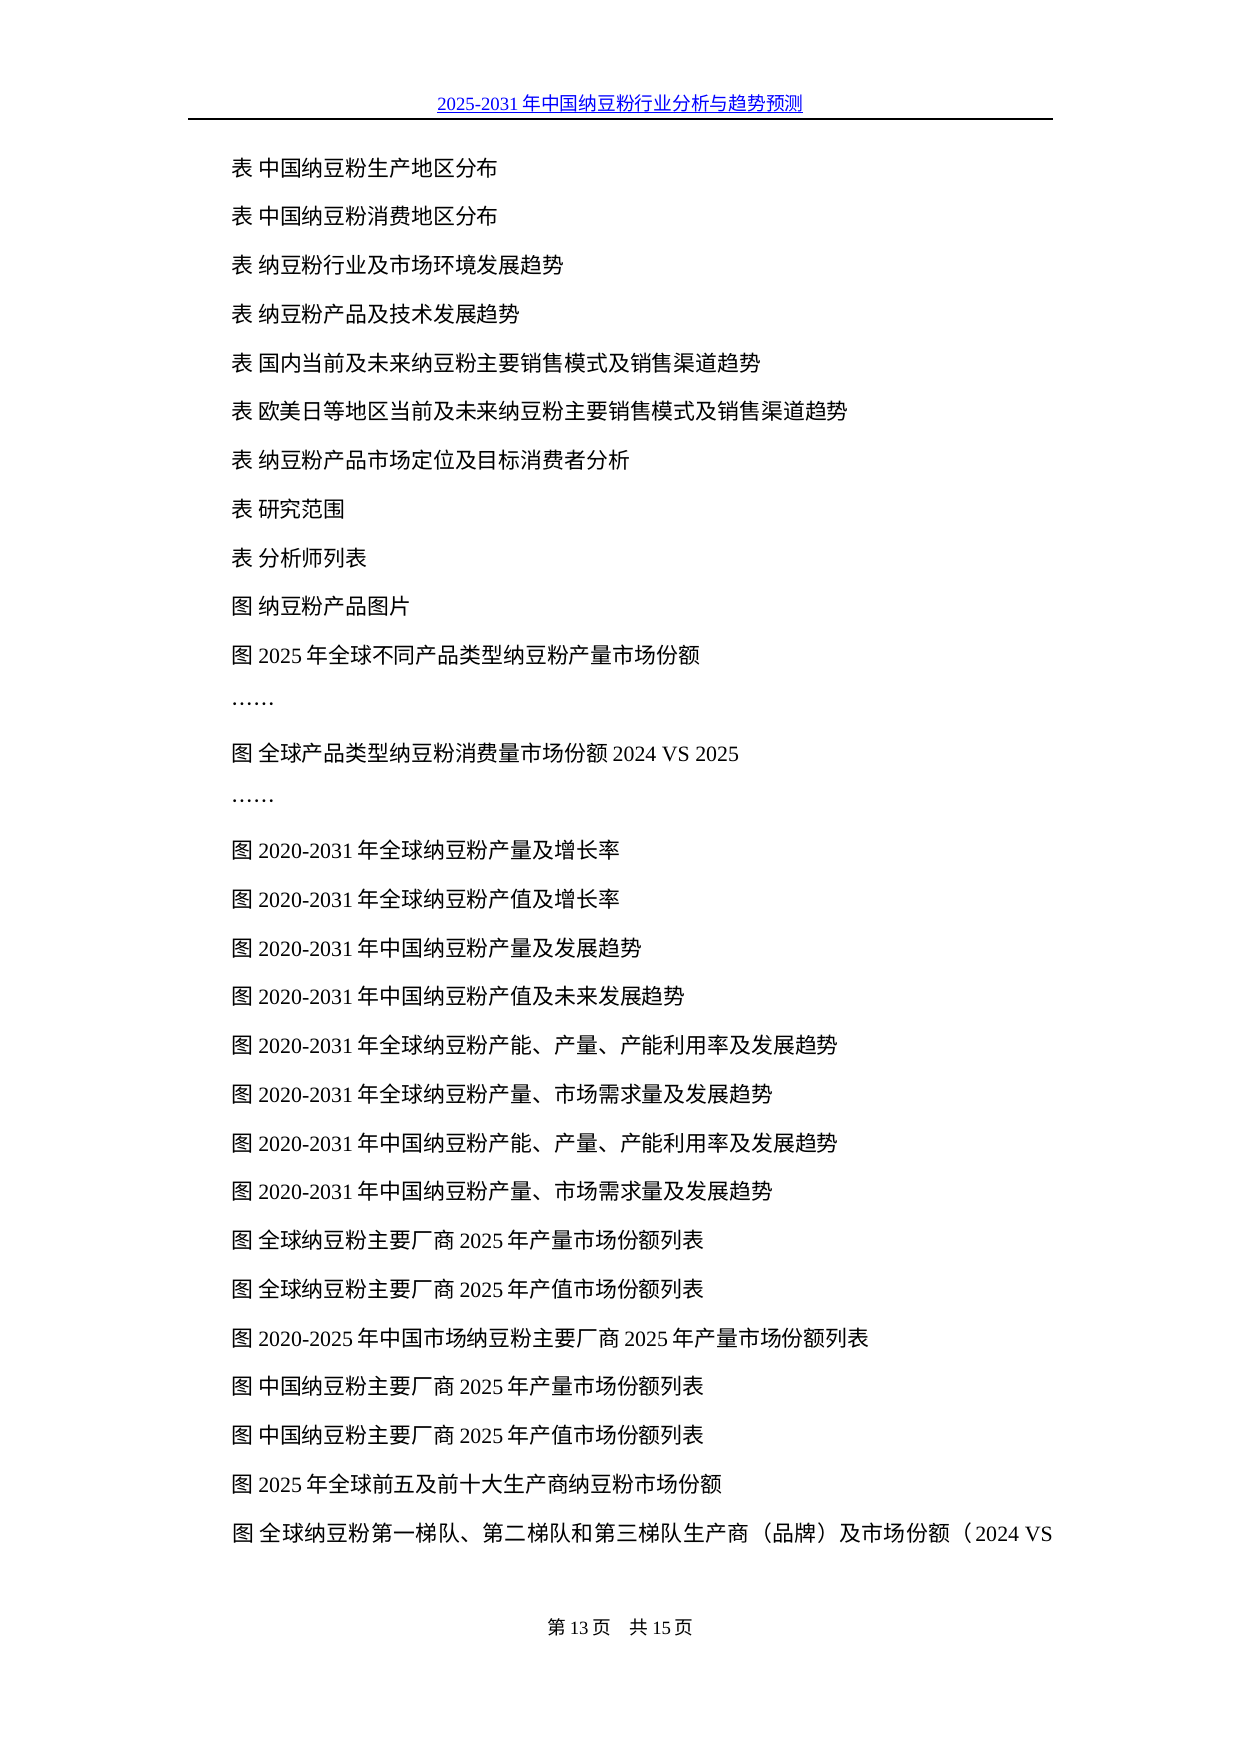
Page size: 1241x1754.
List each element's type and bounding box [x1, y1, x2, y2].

text [187, 150, 1053, 1548]
